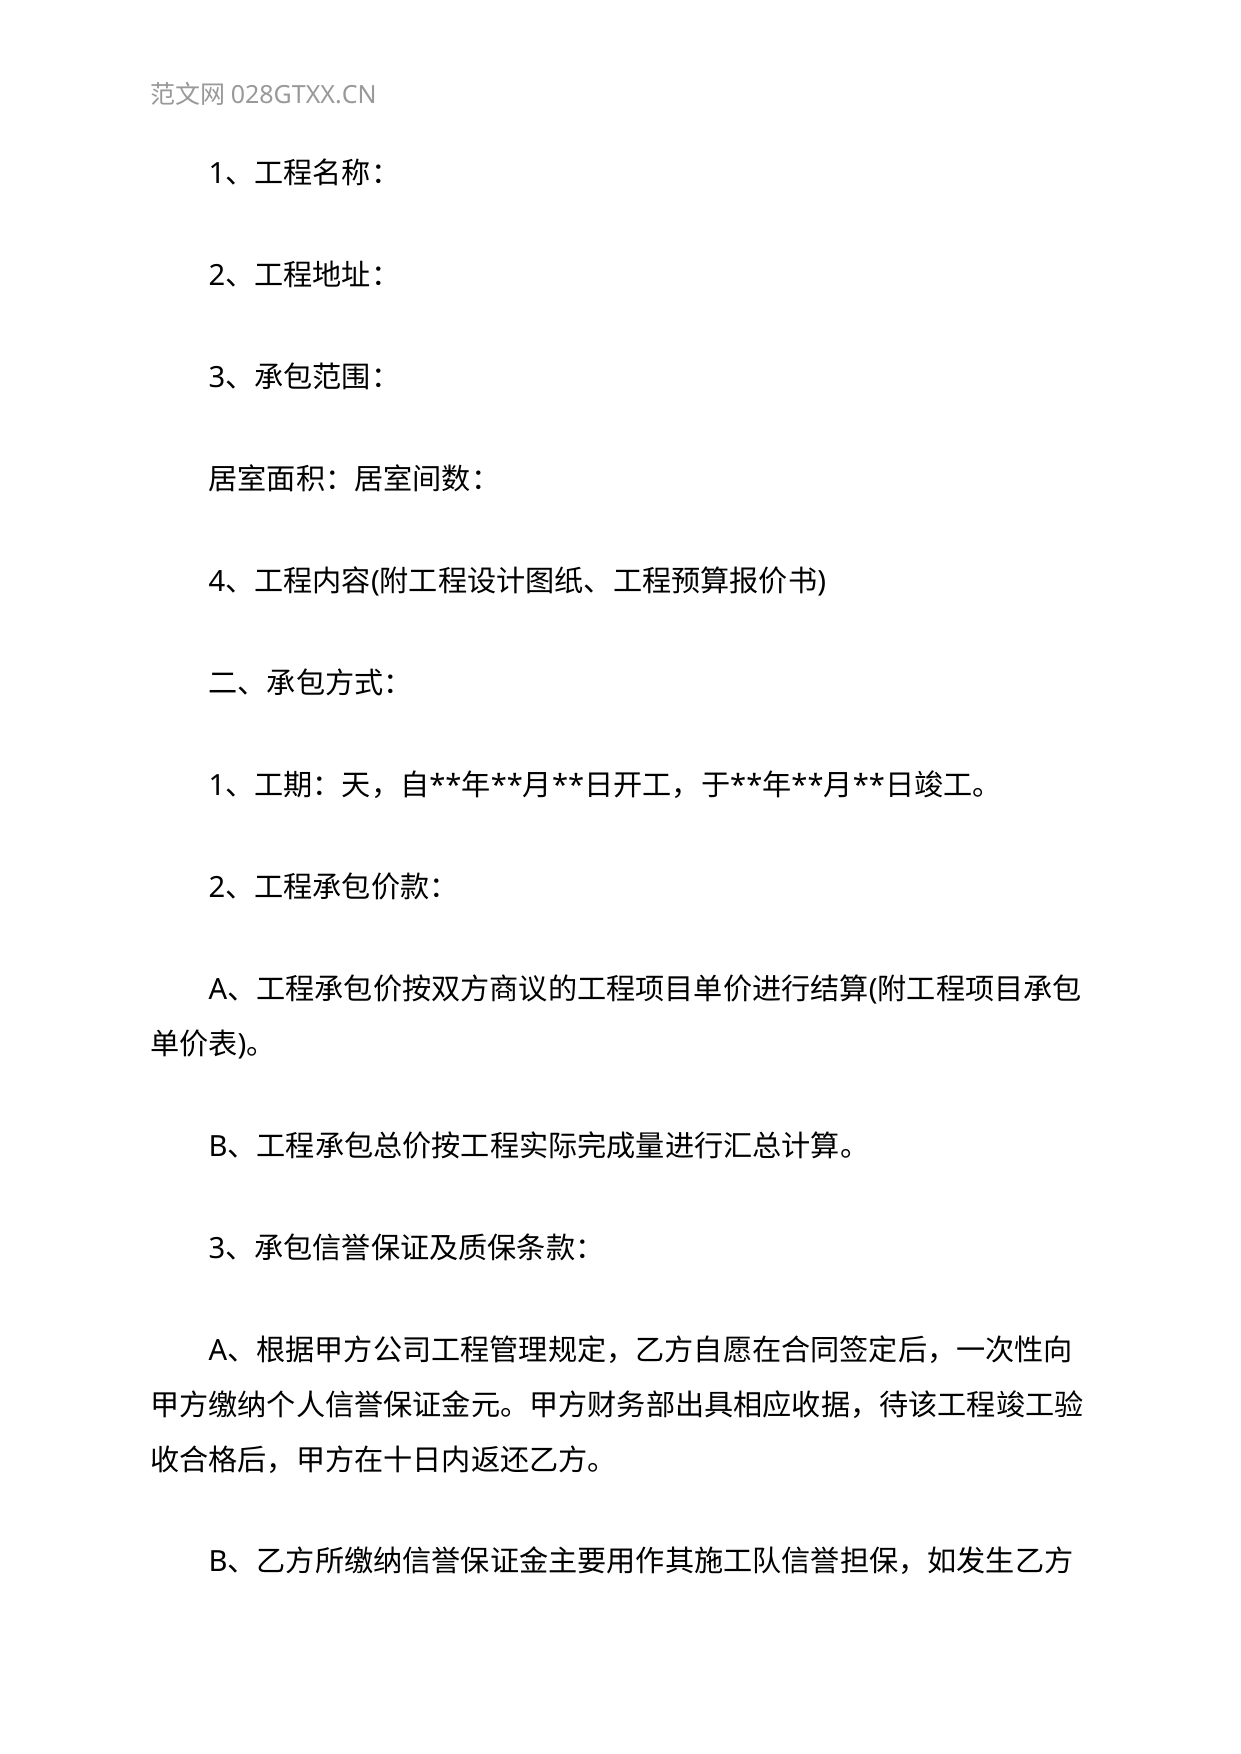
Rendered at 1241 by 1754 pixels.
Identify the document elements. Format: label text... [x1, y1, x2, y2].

text A、工程承包价按双方商议的工程项目单价进行结算(附工程项目承包单价表)。 [150, 965, 1090, 1063]
text 1、工期：天，自**年**月**日开工，于**年**月**日竣工。 [150, 761, 1090, 804]
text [150, 1538, 1090, 1580]
text 4、工程内容(附工程设计图纸、工程预算报价书) [150, 558, 1090, 600]
text 1、工程名称： [150, 150, 1090, 192]
text B、工程承包总价按工程实际完成量进行汇总计算。 [150, 1122, 1090, 1165]
text 二、承包方式： [150, 660, 1090, 702]
text 居室面积：居室间数： [150, 456, 1090, 498]
text 3、承包范围： [150, 354, 1090, 396]
text 2、工程地址： [150, 252, 1090, 294]
text 2、工程承包价款： [150, 863, 1090, 906]
text A、根据甲方公司工程管理规定，乙方自愿在合同签定后，一次性向甲方缴纳个人信誉保证金元。甲方财务部出具相应收据，待该工程竣工验收合格后，甲方在十日内返还乙方。 [150, 1326, 1090, 1478]
text 3、承包信誉保证及质保条款： [150, 1224, 1090, 1267]
